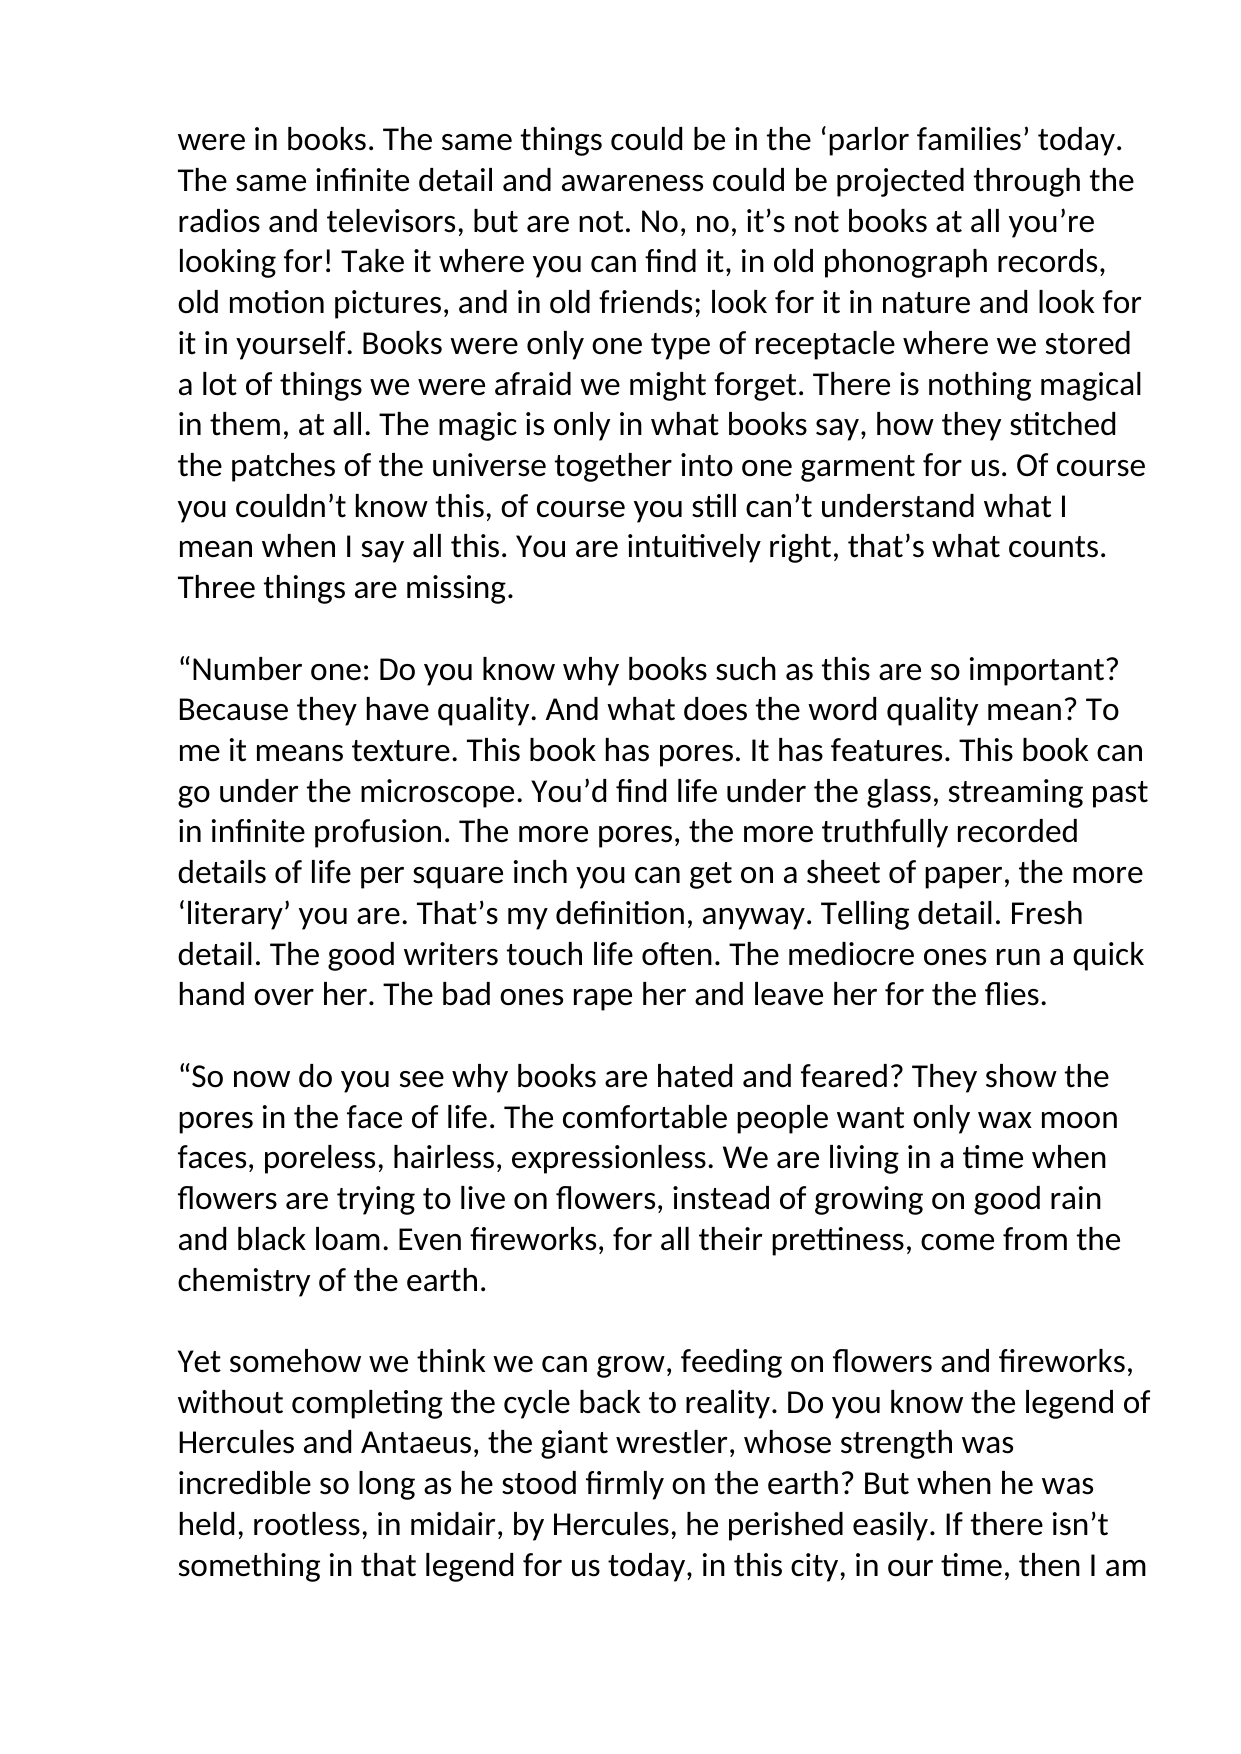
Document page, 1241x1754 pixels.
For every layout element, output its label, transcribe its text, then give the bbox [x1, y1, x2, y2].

text “So now do you see why books are hated and feared? They show the pores in the face of life. The comfortable people want only wax moon faces, poreless, hairless, expressionless. We are living in a time when flowers are trying to live on flowers, instead of growing on good rain and black loam. Even fireworks, for all their prettiness, come from the chemistry of the earth. [177, 1055, 1152, 1299]
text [177, 1340, 1152, 1584]
text “Number one: Do you know why books such as this are so important? Because they have quality. And what does the word quality mean? To me it means texture. This book has pores. It has features. This book can go under the microscope. You’d find life under the glass, streaming past in infinite profusion. The more pores, the more truthfully recorded details of life per square inch you can get on a sheet of paper, the more ‘literary’ you are. That’s my definition, anyway. Telling detail. Fresh detail. The good writers touch life often. The mediocre ones run a quick hand over her. The bad ones rape her and leave her for the flies. [177, 648, 1152, 1014]
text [177, 118, 1152, 607]
